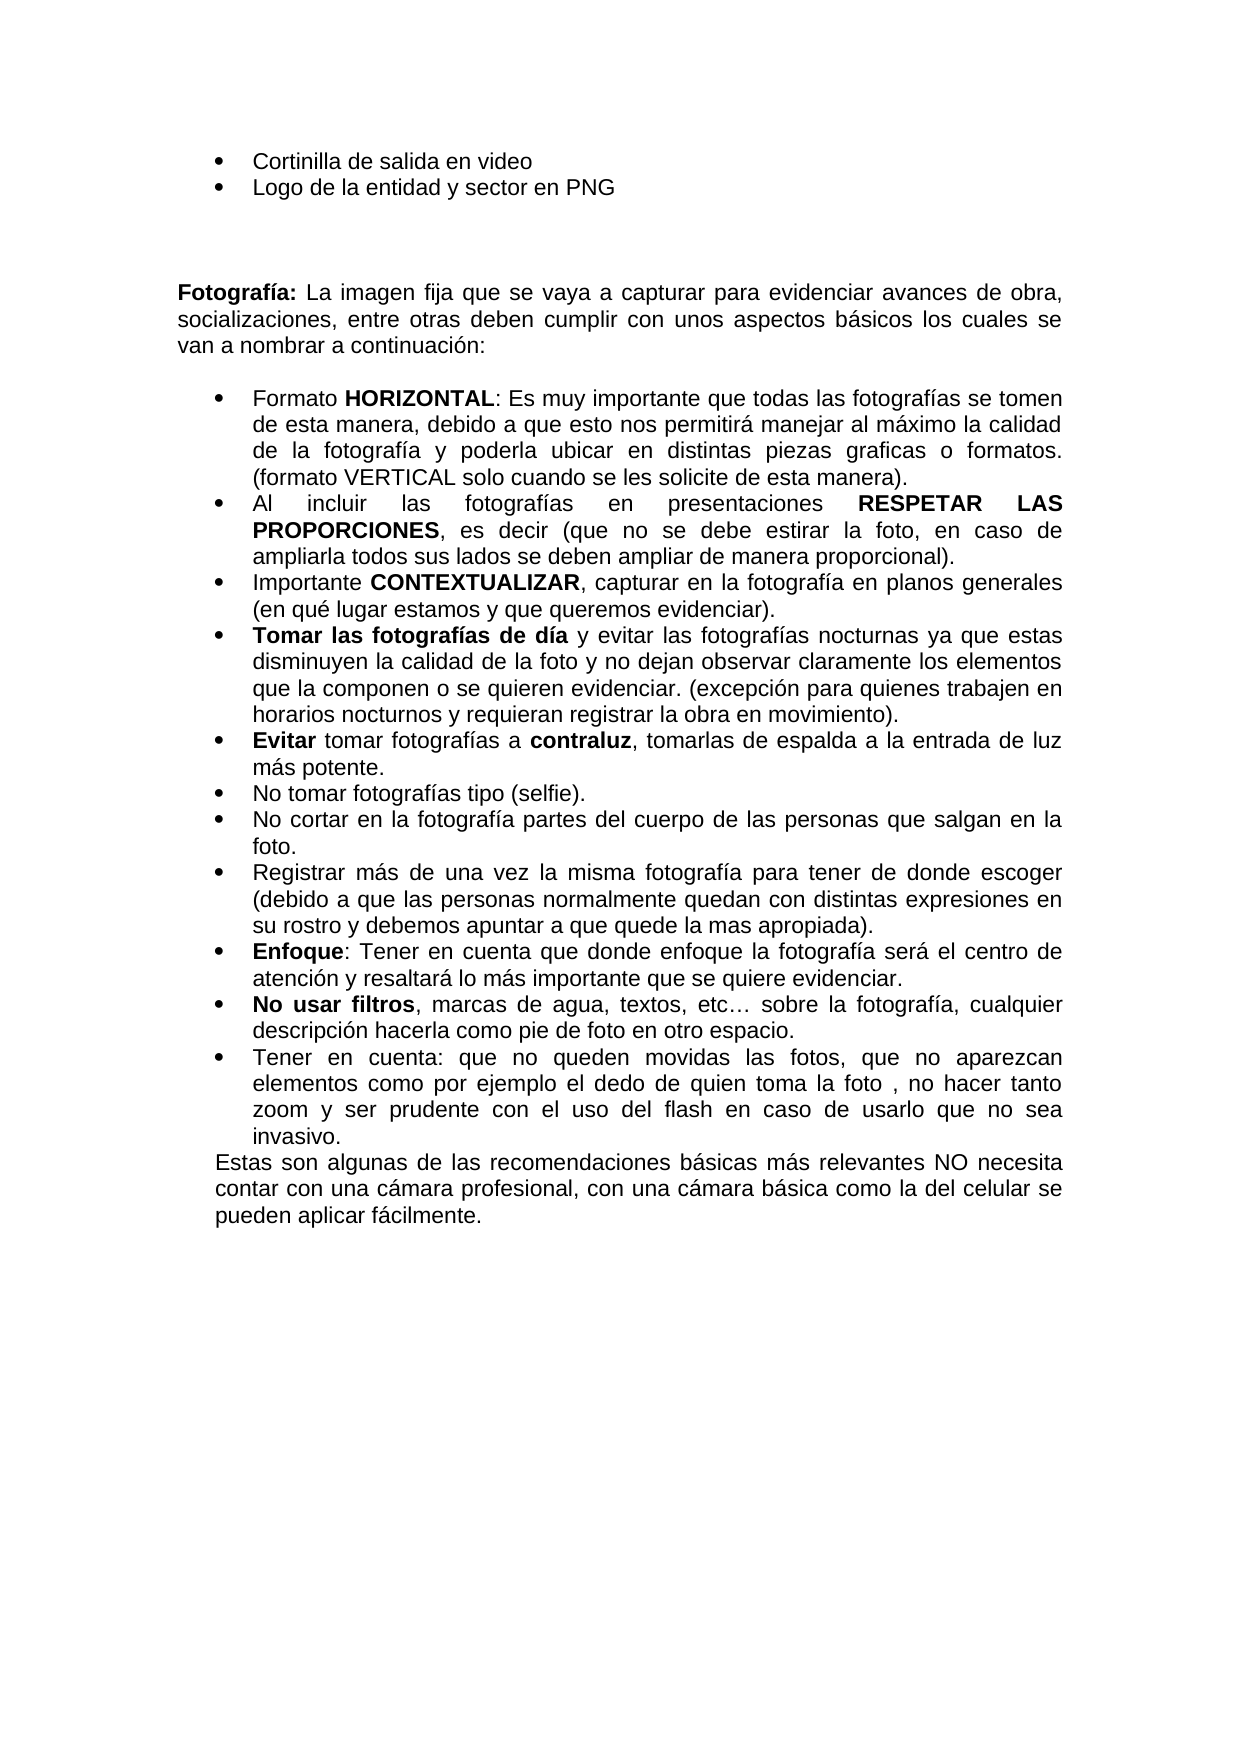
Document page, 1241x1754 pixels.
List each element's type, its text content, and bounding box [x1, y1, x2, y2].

list Importante CONTEXTUALIZAR, capturar en la fotografía en planos generales (en qué lugar estamos y que queremos evidenciar). [215, 569, 1063, 622]
list No usar filtros, marcas de agua, textos, etc… sobre la fotografía, cualquier descripción hacerla como pie de foto en otro espacio. [215, 991, 1063, 1044]
list Cortinilla de salida en video [215, 148, 1063, 174]
list Logo de la entidad y sector en PNG [215, 174, 1063, 200]
list Evitar tomar fotografías a contraluz, tomarlas de espalda a la entrada de luz más potente. [215, 727, 1063, 780]
list Registrar más de una vez la misma fotografía para tener de donde escoger (debido a que las personas normalmente quedan con distintas expresiones en su rostro y debemos apuntar a que quede la mas apropiada). [215, 859, 1063, 938]
text Fotografía: La imagen fija que se vaya a capturar para evidenciar avances de obra, socializaciones, entre otras deben cumplir con unos aspectos básicos los cuales se van a nombrar a continuación: [177, 279, 1063, 358]
list Tener en cuenta: que no queden movidas las fotos, que no aparezcan elementos como por ejemplo el dedo de quien toma la foto , no hacer tanto zoom y ser prudente con el uso del flash en caso de usarlo que no sea invasivo. [215, 1044, 1063, 1149]
list Formato HORIZONTAL: Es muy importante que todas las fotografías se tomen de esta manera, debido a que esto nos permitirá manejar al máximo la calidad de la fotografía y poderla ubicar en distintas piezas graficas o formatos. (formato VERTICAL solo cuando se les solicite de esta manera). [215, 385, 1063, 490]
list Al incluir las fotografías en presentaciones RESPETAR LAS PROPORCIONES, es decir (que no se debe estirar la foto, en caso de ampliarla todos sus lados se deben ampliar de manera proporcional). [215, 490, 1063, 569]
text Estas son algunas de las recomendaciones básicas más relevantes NO necesita contar con una cámara profesional, con una cámara básica como la del celular se pueden aplicar fácilmente. [215, 1149, 1063, 1228]
list No cortar en la fotografía partes del cuerpo de las personas que salgan en la foto. [215, 806, 1063, 859]
list Enfoque: Tener en cuenta que donde enfoque la fotografía será el centro de atención y resaltará lo más importante que se quiere evidenciar. [215, 938, 1063, 991]
list No tomar fotografías tipo (selfie). [215, 780, 1063, 806]
list Tomar las fotografías de día y evitar las fotografías nocturnas ya que estas disminuyen la calidad de la foto y no dejan observar claramente los elementos que la componen o se quieren evidenciar. (excepción para quienes trabajen en horarios nocturnos y requieran registrar la obra en movimiento). [215, 622, 1063, 727]
